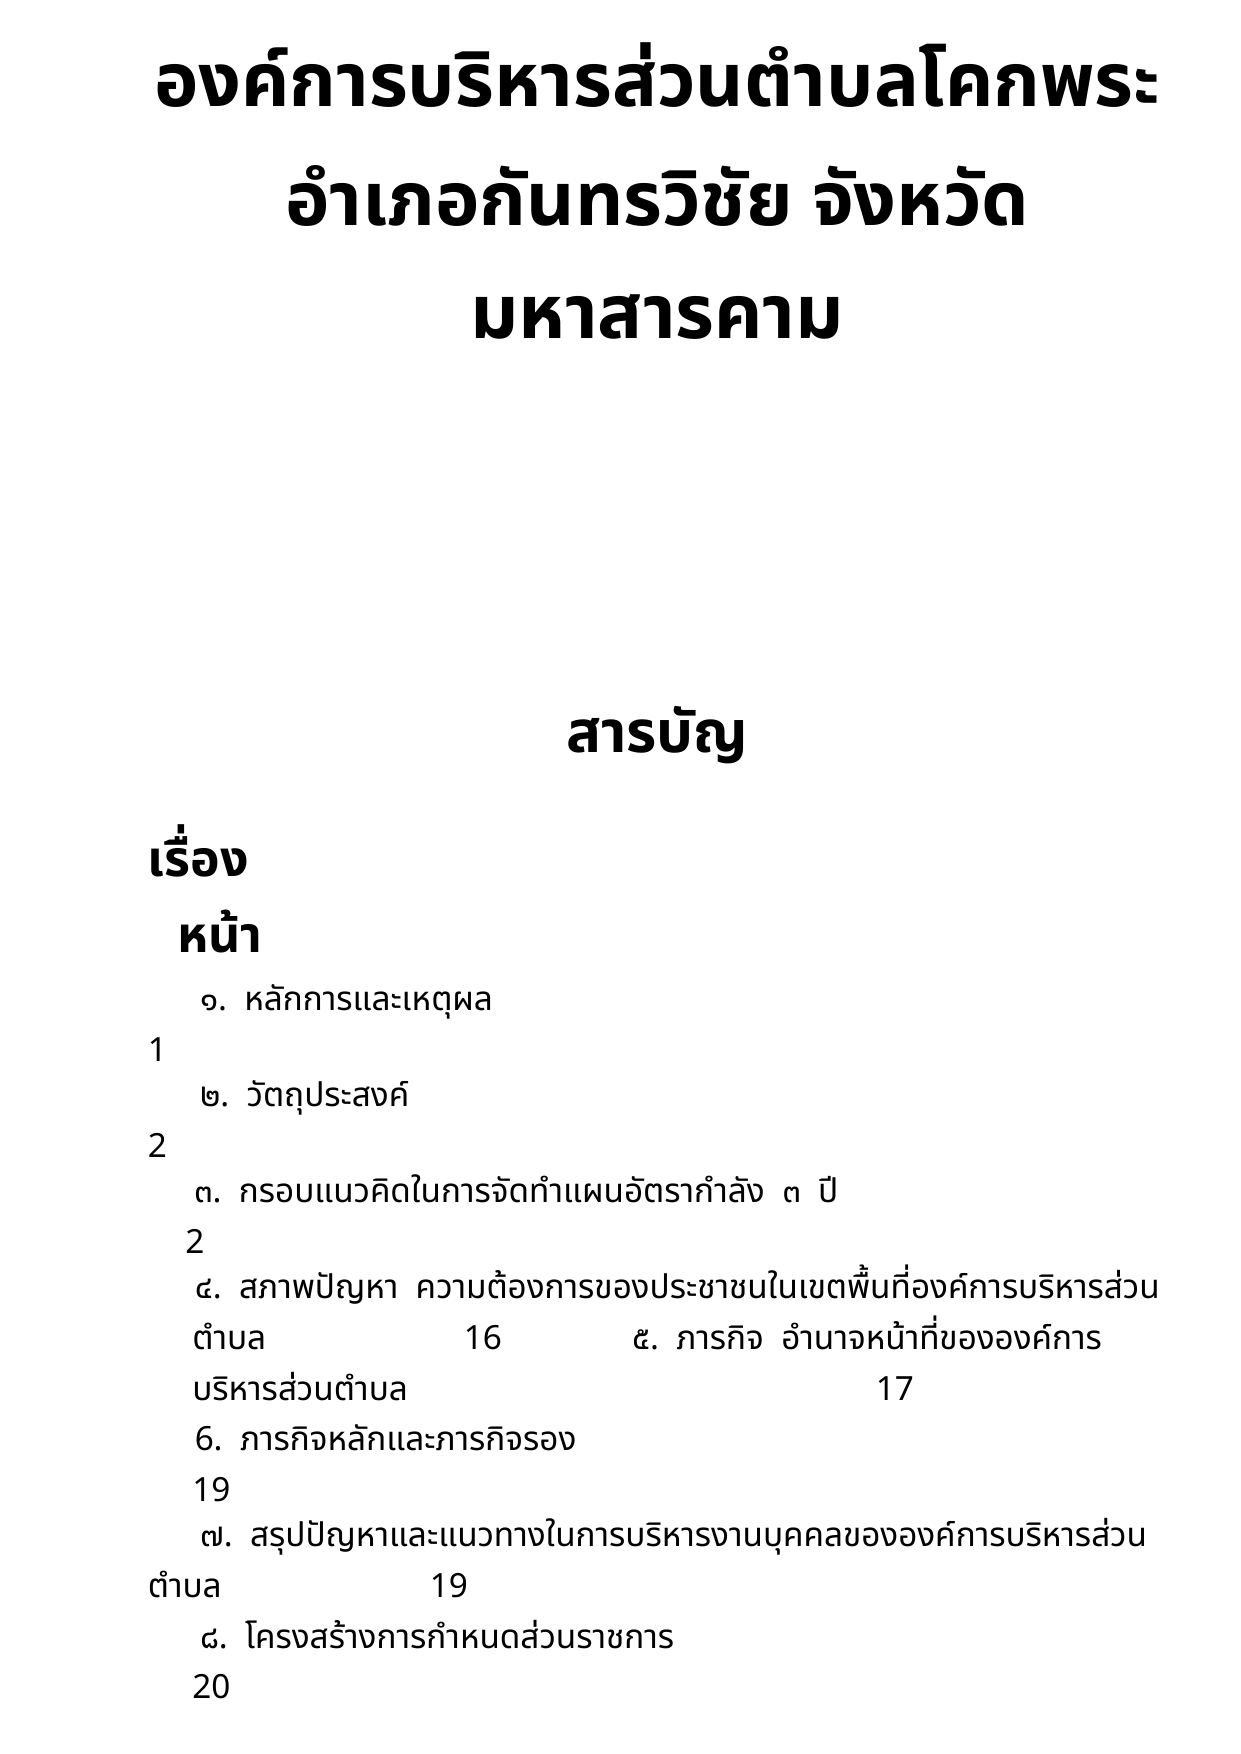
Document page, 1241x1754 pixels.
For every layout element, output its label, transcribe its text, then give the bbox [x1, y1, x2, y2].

text องค์การบริหารส่วนตำบลโคกพระ [148, 27, 1167, 140]
text ๗. สรุปปัญหาและแนวทางในการบริหารงานบุคคลขององค์การบริหารส่วนตำบล 19 [148, 1511, 1167, 1612]
text เรื่อง หน้า [148, 824, 1167, 975]
text ๘. โครงสร้างการกำหนดส่วนราชการ 20 [148, 1612, 1167, 1708]
text 6. ภารกิจหลักและภารกิจรอง 19 [177, 1415, 1167, 1511]
text ๓. กรอบแนวคิดในการจัดทำแผนอัตรากำลัง ๓ ปี 2 [185, 1167, 1167, 1263]
text อำเภอกันทรวิชัย จังหวัดมหาสารคาม [148, 146, 1167, 372]
text ๑. หลักการและเหตุผล 1 [148, 975, 1167, 1071]
text ๔. สภาพปัญหา ความต้องการของประชาชนในเขตพื้นที่องค์การบริหารส่วนตำบล 16 ๕. ภารกิจ อำนาจหน้าที่ขององค์การบริหารส่วนตำบล 17 [177, 1263, 1167, 1415]
text สารบัญ [148, 690, 1167, 778]
text ๒. วัตถุประสงค์ 2 [148, 1071, 1167, 1167]
